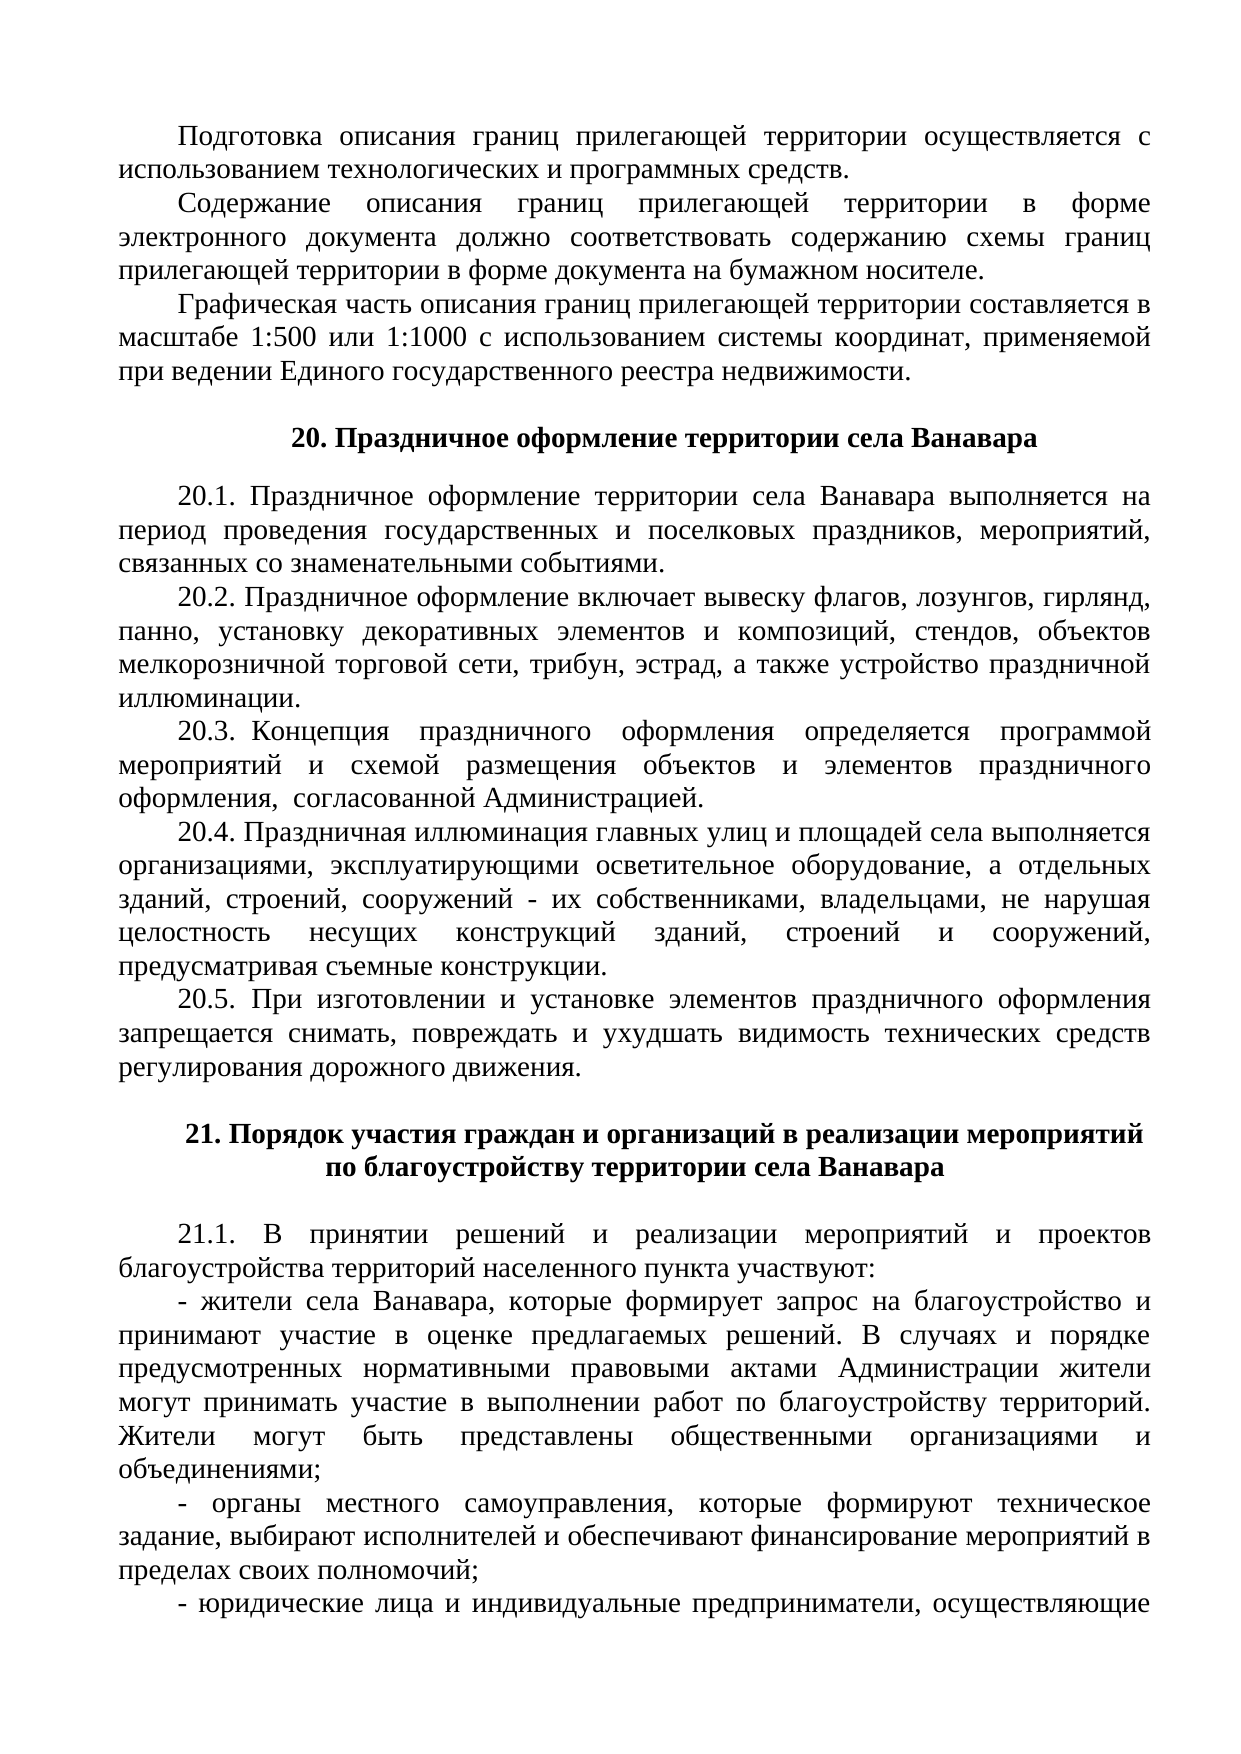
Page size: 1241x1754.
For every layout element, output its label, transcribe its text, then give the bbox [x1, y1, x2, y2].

text 20.2. Праздничное оформление включает вывеску флагов, лозунгов, гирлянд, панно, установку декоративных элементов и композиций, стендов, объектов мелкорозничной торговой сети, трибун, эстрад, а также устройство праздничной иллюминации. [118, 579, 1152, 713]
text - органы местного самоуправления, которые формируют техническое задание, выбирают исполнителей и обеспечивают финансирование мероприятий в пределах своих полномочий; [118, 1485, 1152, 1585]
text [118, 1585, 1152, 1619]
text 20.1. Праздничное оформление территории села Ванавара выполняется на период проведения государственных и поселковых праздников, мероприятий, связанных со знаменательными событиями. [118, 478, 1152, 579]
text 20.3. Концепция праздничного оформления определяется программой мероприятий и схемой размещения объектов и элементов праздничного оформления, согласованной Администрацией. [118, 713, 1152, 814]
text - жители села Ванавара, которые формирует запрос на благоустройство и принимают участие в оценке предлагаемых решений. В случаях и порядке предусмотренных нормативными правовыми актами Администрации жители могут принимать участие в выполнении работ по благоустройству территорий. Жители могут быть представлены общественными организациями и объединениями; [118, 1283, 1152, 1485]
text 20.5. При изготовлении и установке элементов праздничного оформления запрещается снимать, повреждать и ухудшать видимость технических средств регулирования дорожного движения. [118, 982, 1152, 1082]
text 20.4. Праздничная иллюминация главных улиц и площадей села выполняется организациями, эксплуатирующими осветительное оборудование, а отдельных зданий, строений, сооружений - их собственниками, владельцами, не нарушая целостность несущих конструкций зданий, строений и сооружений, предусматривая съемные конструкции. [118, 814, 1152, 982]
title 20. Праздничное оформление территории села Ванавара [118, 420, 1152, 453]
title 21. Порядок участия граждан и организаций в реализации мероприятий по благоустройству территории села Ванавара [118, 1116, 1152, 1183]
text Графическая часть описания границ прилегающей территории составляется в масштабе 1:500 или 1:1000 с использованием системы координат, применяемой при ведении Единого государственного реестра недвижимости. [118, 286, 1152, 386]
text Подготовка описания границ прилегающей территории осуществляется с использованием технологических и программных средств. [118, 118, 1152, 185]
text 21.1. В принятии решений и реализации мероприятий и проектов благоустройства территорий населенного пункта участвуют: [118, 1216, 1152, 1283]
text Содержание описания границ прилегающей территории в форме электронного документа должно соответствовать содержанию схемы границ прилегающей территории в форме документа на бумажном носителе. [118, 185, 1152, 286]
